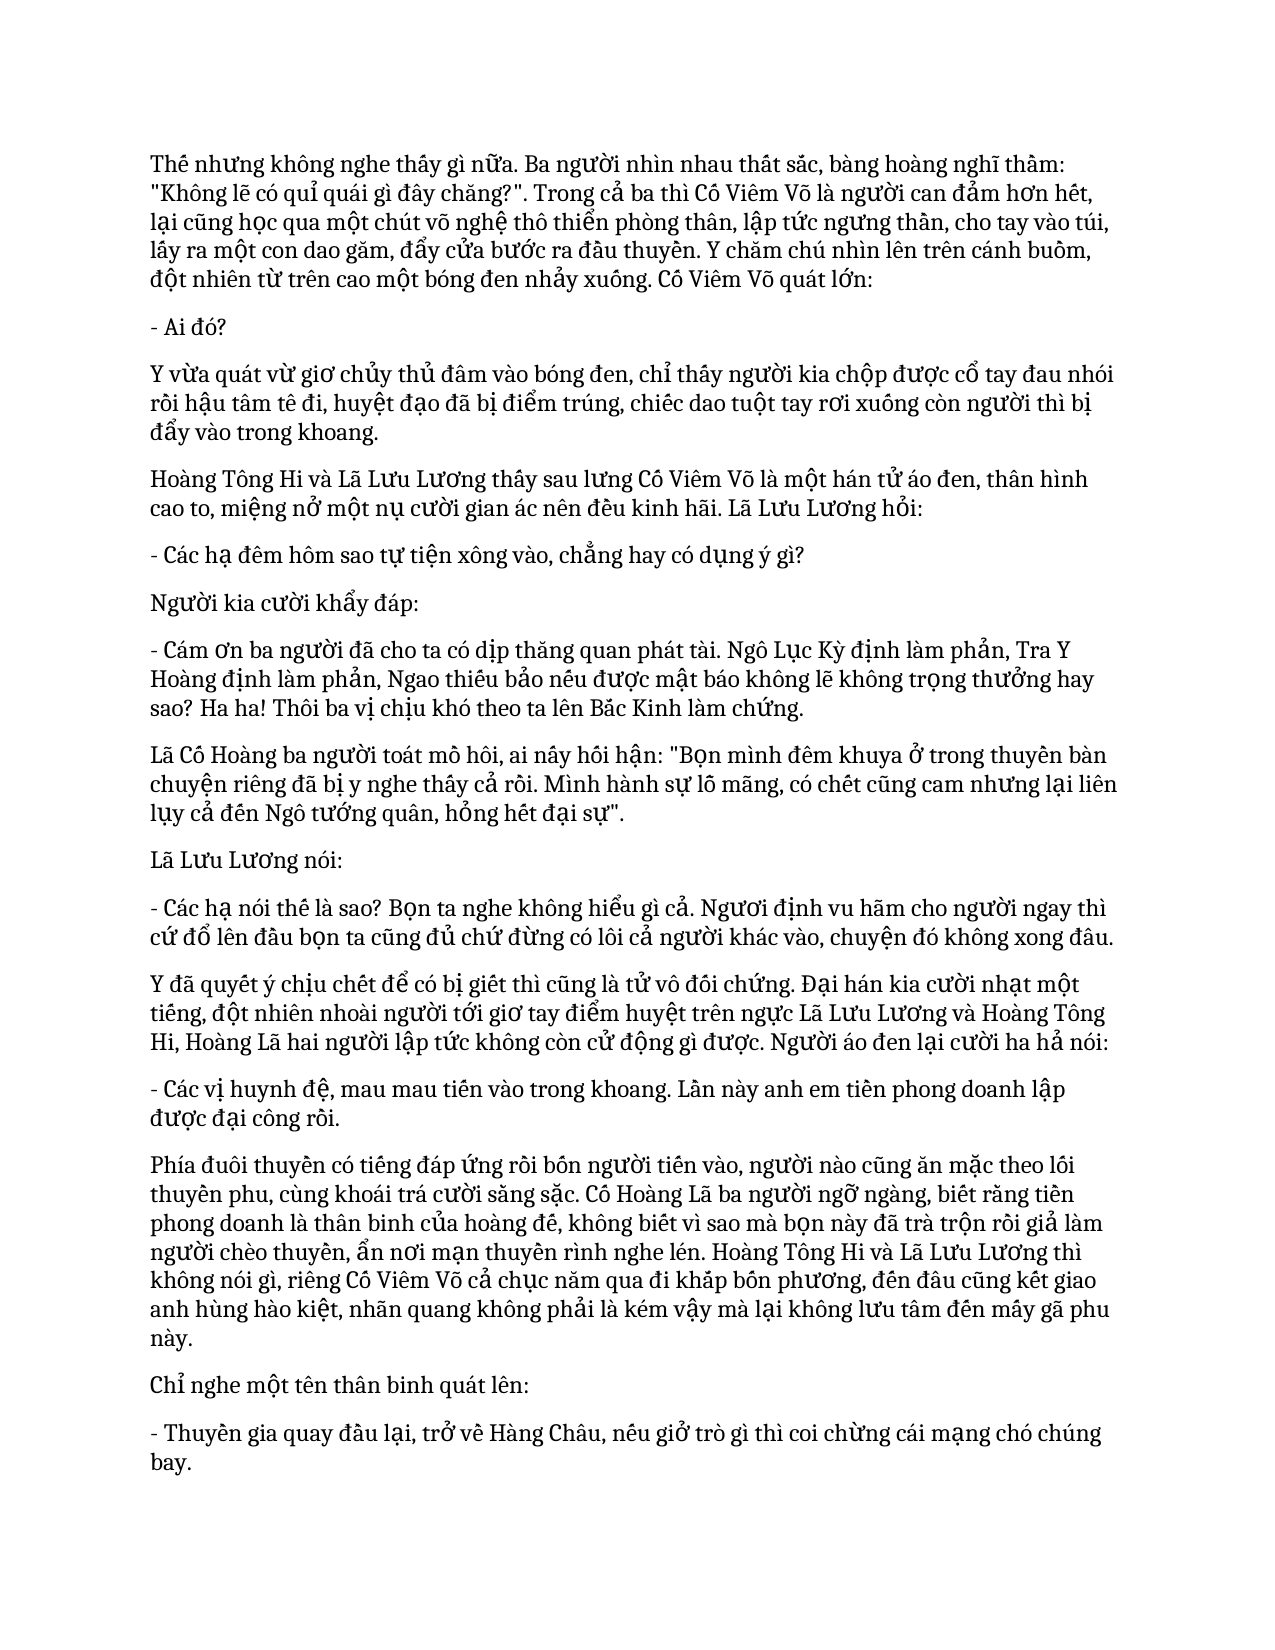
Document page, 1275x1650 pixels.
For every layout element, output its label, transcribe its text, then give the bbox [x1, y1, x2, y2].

text Người kia cười khẩy đáp: [150, 589, 1125, 617]
text Hoàng Tông Hi và Lã Lưu Lương thấy sau lưng Cố Viêm Võ là một hán tử áo đen, thân hình cao to, miệng nở một nụ cười gian ác nên đều kinh hãi. Lã Lưu Lương hỏi: [150, 465, 1125, 522]
text Y vừa quát vừ giơ chủy thủ đâm vào bóng đen, chỉ thấy người kia chộp được cổ tay đau nhói rồi hậu tâm tê đi, huyệt đạo đã bị điểm trúng, chiếc dao tuột tay rơi xuống còn người thì bị đẩy vào trong khoang. [150, 360, 1125, 446]
text - Thuyền gia quay đầu lại, trở về Hàng Châu, nếu giở trò gì thì coi chừng cái mạng chó chúng bay. [150, 1419, 1125, 1476]
text Phía đuôi thuyền có tiếng đáp ứng rồi bốn người tiến vào, người nào cũng ăn mặc theo lối thuyền phu, cùng khoái trá cười sằng sặc. Cố Hoàng Lã ba người ngỡ ngàng, biết rằng tiền phong doanh là thân binh của hoàng đế, không biết vì sao mà bọn này đã trà trộn rồi giả làm người chèo thuyền, ẩn nơi mạn thuyền rình nghe lén. Hoàng Tông Hi và Lã Lưu Lương thì không nói gì, riêng Cố Viêm Võ cả chục năm qua đi khắp bốn phương, đến đâu cũng kết giao anh hùng hào kiệt, nhãn quang không phải là kém vậy mà lại không lưu tâm đến mấy gã phu này. [150, 1151, 1125, 1352]
text - Các vị huynh đệ, mau mau tiến vào trong khoang. Lần này anh em tiền phong doanh lập được đại công rồi. [150, 1075, 1125, 1132]
text - Ai đó? [150, 312, 1125, 341]
text Thế nhưng không nghe thấy gì nữa. Ba người nhìn nhau thất sắc, bàng hoàng nghĩ thầm: "Không lẽ có quỉ quái gì đây chăng?". Trong cả ba thì Cố Viêm Võ là người can đảm hơn hết, lại cũng học qua một chút võ nghệ thô thiển phòng thân, lập tức ngưng thần, cho tay vào túi, lấy ra một con dao găm, đẩy cửa bước ra đầu thuyền. Y chăm chú nhìn lên trên cánh buồm, đột nhiên từ trên cao một bóng đen nhảy xuống. Cố Viêm Võ quát lớn: [150, 150, 1125, 294]
text - Các hạ đêm hôm sao tự tiện xông vào, chẳng hay có dụng ý gì? [150, 541, 1125, 570]
text - Cám ơn ba người đã cho ta có dịp thăng quan phát tài. Ngô Lục Kỳ định làm phản, Tra Y Hoàng định làm phản, Ngao thiếu bảo nếu được mật báo không lẽ không trọng thưởng hay sao? Ha ha! Thôi ba vị chịu khó theo ta lên Bắc Kinh làm chứng. [150, 636, 1125, 722]
text - Các hạ nói thế là sao? Bọn ta nghe không hiểu gì cả. Ngươi định vu hãm cho người ngay thì cứ đổ lên đầu bọn ta cũng đủ chứ đừng có lôi cả người khác vào, chuyện đó không xong đâu. [150, 894, 1125, 951]
text Lã Cố Hoàng ba người toát mồ hôi, ai nấy hối hận: "Bọn mình đêm khuya ở trong thuyền bàn chuyện riêng đã bị y nghe thấy cả rồi. Mình hành sự lỗ mãng, có chết cũng cam nhưng lại liên lụy cả đến Ngô tướng quân, hỏng hết đại sự". [150, 741, 1125, 827]
text Lã Lưu Lương nói: [150, 846, 1125, 875]
text Chỉ nghe một tên thân binh quát lên: [150, 1371, 1125, 1400]
text Y đã quyết ý chịu chết để có bị giết thì cũng là tử vô đối chứng. Đại hán kia cười nhạt một tiếng, đột nhiên nhoài người tới giơ tay điểm huyệt trên ngực Lã Lưu Lương và Hoàng Tông Hi, Hoàng Lã hai người lập tức không còn cử động gì được. Người áo đen lại cười ha hả nói: [150, 970, 1125, 1056]
